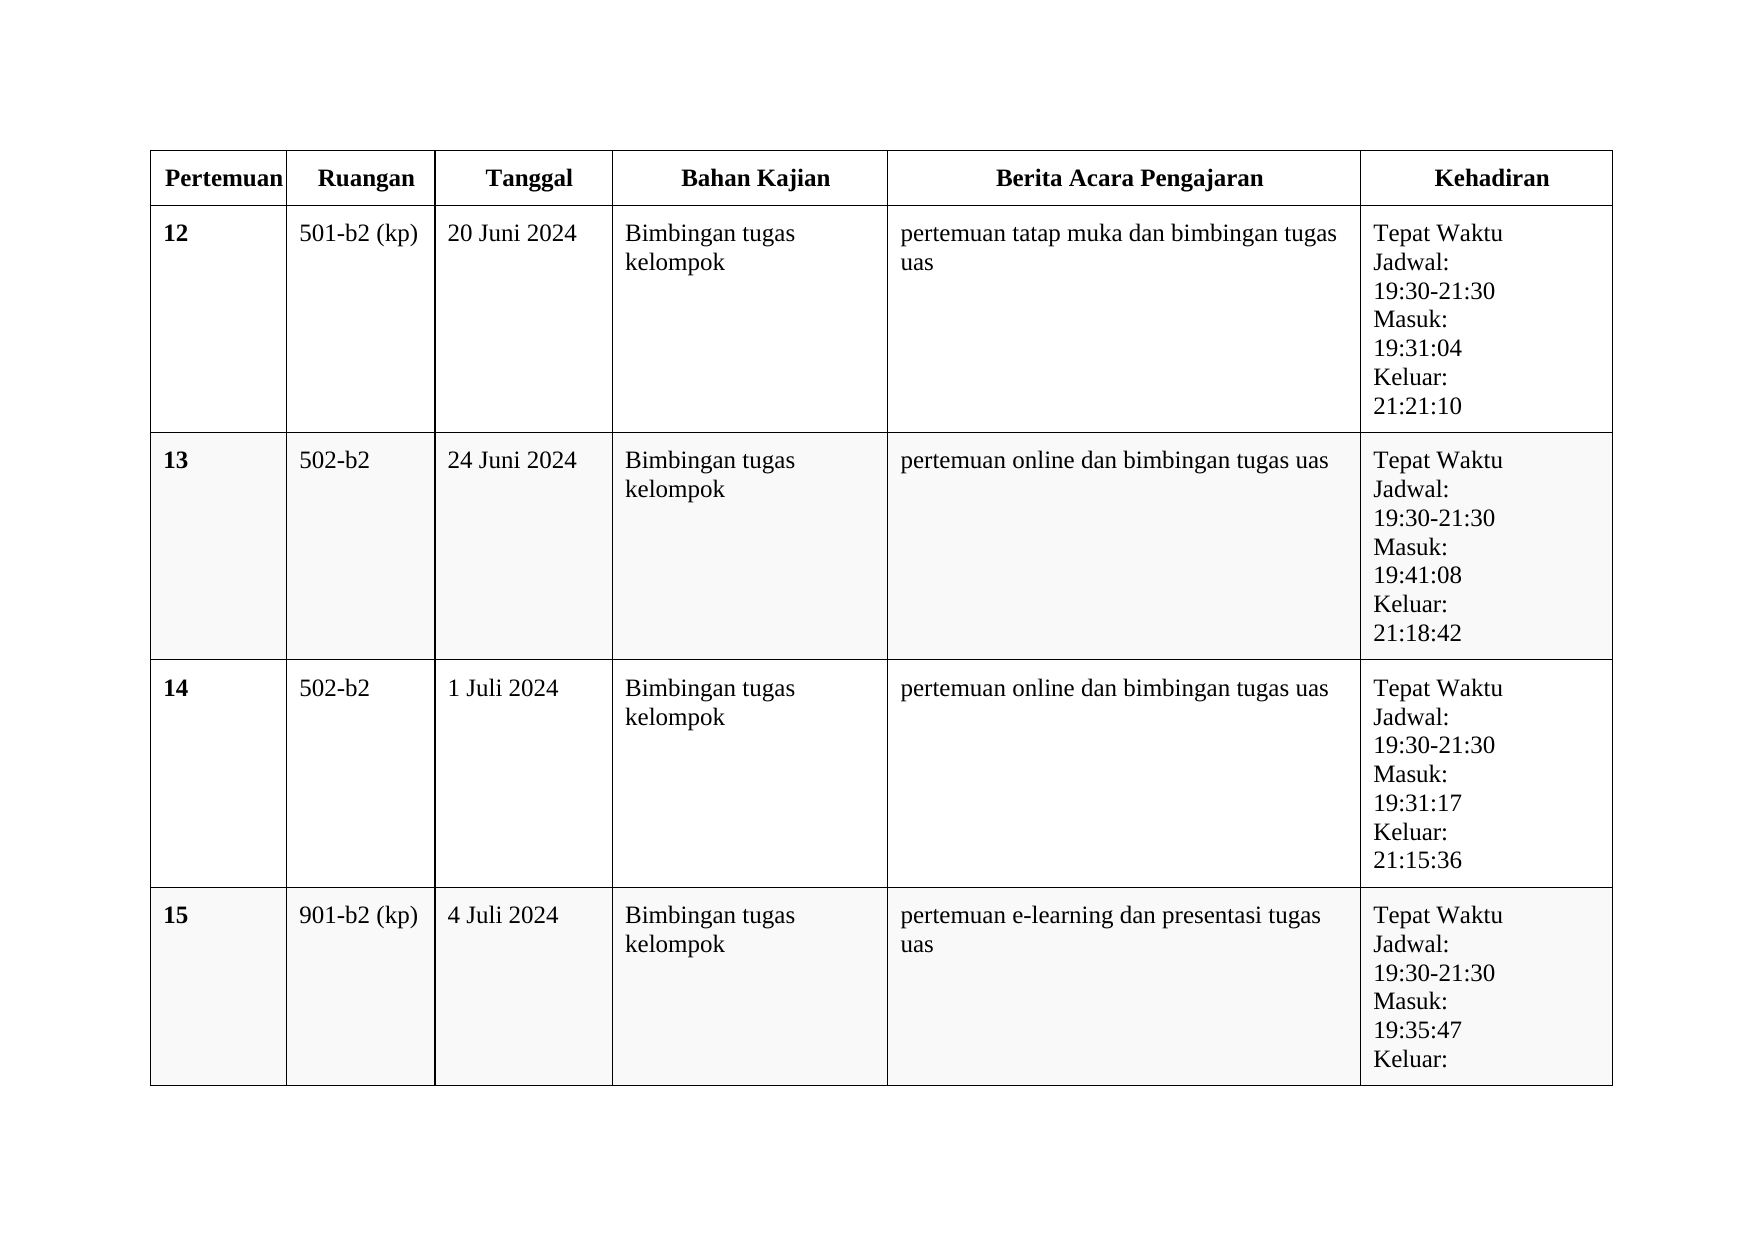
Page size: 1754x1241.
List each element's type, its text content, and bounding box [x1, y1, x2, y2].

table_cell 24 Juni 2024 [436, 433, 612, 659]
table_header Berita Acara Pengajaran [888, 151, 1360, 205]
table_header Pertemuan [151, 151, 286, 205]
table_header Kehadiran [1361, 151, 1612, 205]
table_cell Tepat Waktu Jadwal: 19:30-21:30 Masuk: 19:31:17 Keluar: 21:15:36 [1361, 660, 1612, 887]
table_cell 14 [151, 660, 286, 887]
table_cell Bimbingan tugas kelompok [613, 660, 887, 887]
table_cell 1 Juli 2024 [436, 660, 612, 887]
table_header Tanggal [436, 151, 612, 205]
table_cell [888, 888, 1360, 1085]
table_cell 13 [151, 433, 286, 659]
table_cell 502-b2 [287, 433, 434, 659]
table_cell pertemuan online dan bimbingan tugas uas [888, 433, 1360, 659]
table_cell Bimbingan tugas kelompok [613, 433, 887, 659]
table_cell Bimbingan tugas kelompok [613, 888, 887, 1085]
table_cell pertemuan online dan bimbingan tugas uas [888, 660, 1360, 887]
table_header Bahan Kajian [613, 151, 887, 205]
table_cell 15 [151, 888, 286, 1085]
table_cell Tepat Waktu Jadwal: 19:30-21:30 Masuk: 19:41:08 Keluar: 21:18:42 [1361, 433, 1612, 659]
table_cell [1361, 888, 1612, 1085]
table_cell 901-b2 (kp) [287, 888, 434, 1085]
table_cell 12 [151, 206, 286, 432]
table_cell 20 Juni 2024 [436, 206, 612, 432]
table_cell Bimbingan tugas kelompok [613, 206, 887, 432]
table_cell Tepat Waktu Jadwal: 19:30-21:30 Masuk: 19:31:04 Keluar: 21:21:10 [1361, 206, 1612, 432]
table_cell 501-b2 (kp) [287, 206, 434, 432]
table_header Ruangan [287, 151, 434, 205]
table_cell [888, 206, 1360, 432]
table_cell 4 Juli 2024 [436, 888, 612, 1085]
table_cell 502-b2 [287, 660, 434, 887]
